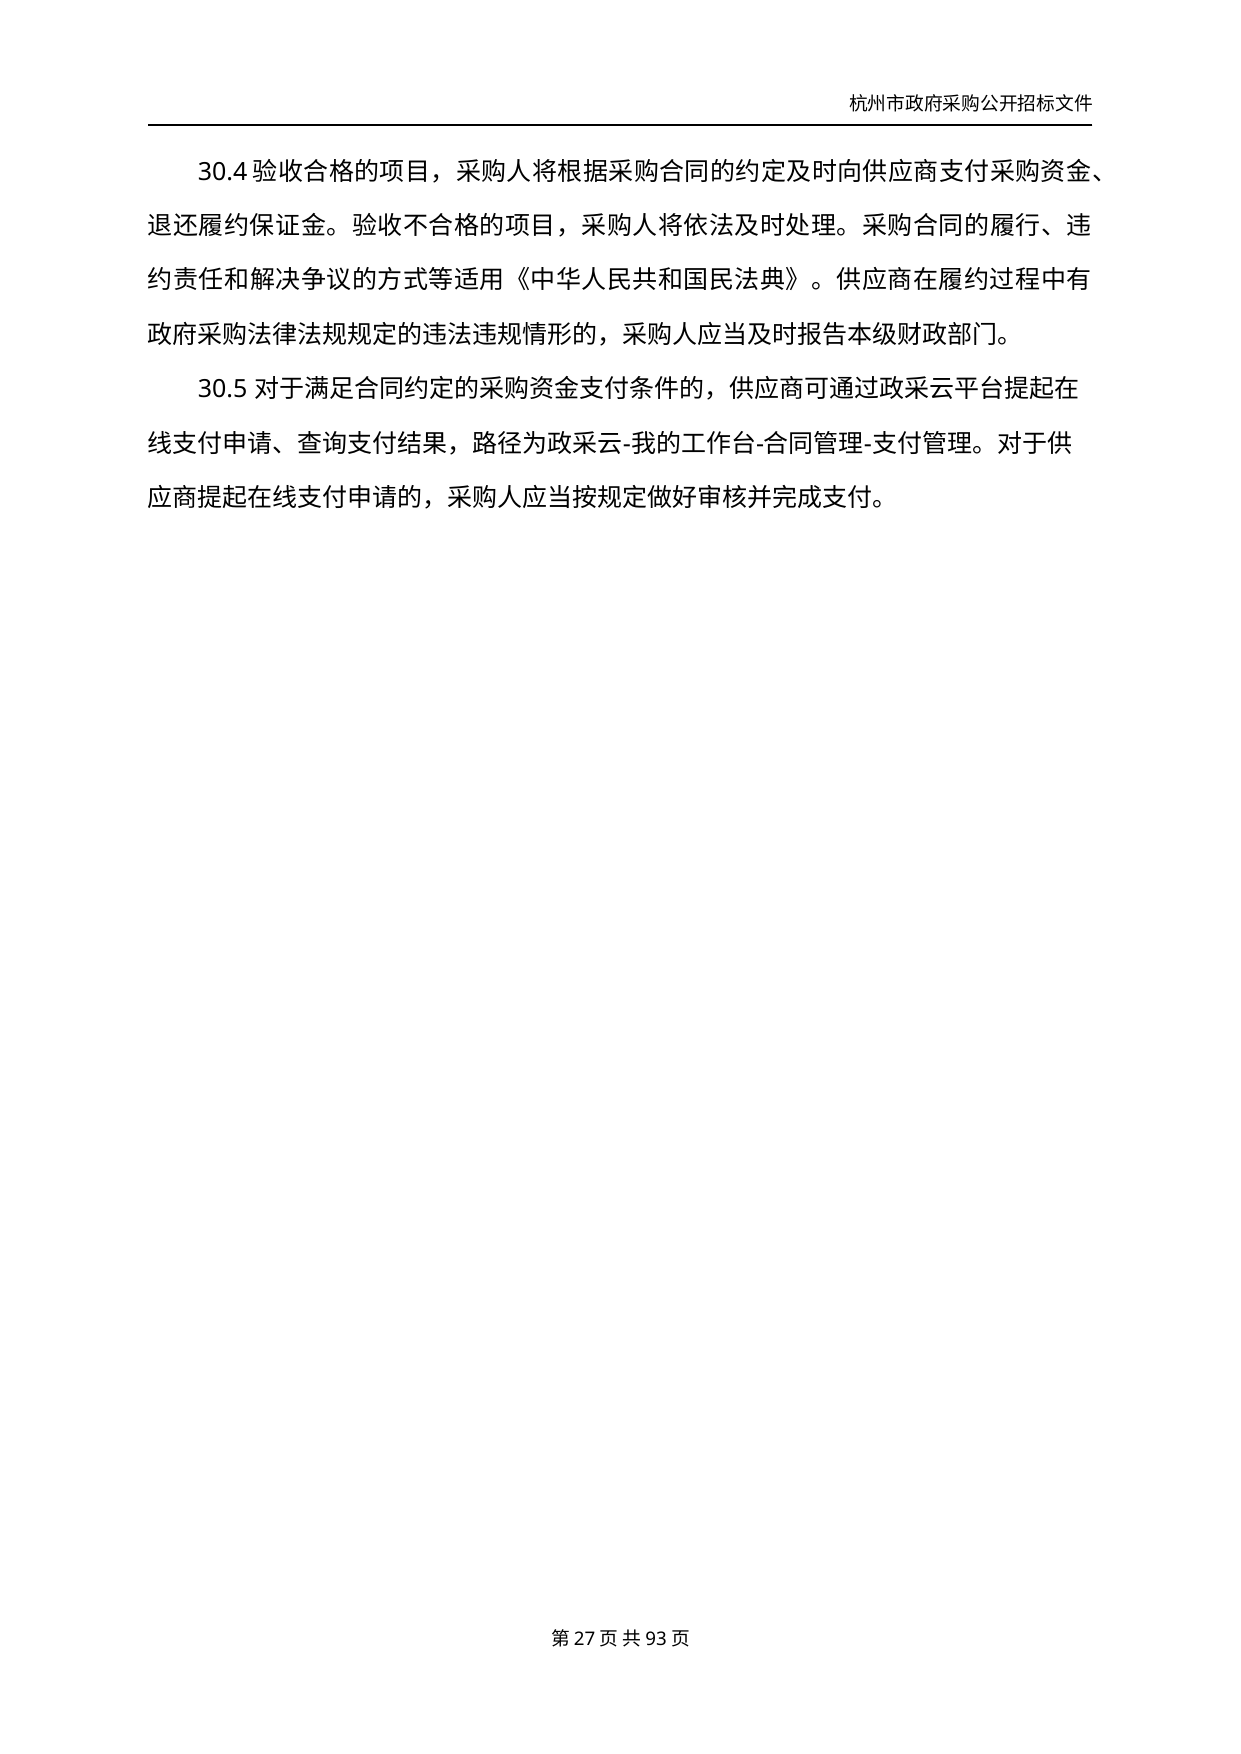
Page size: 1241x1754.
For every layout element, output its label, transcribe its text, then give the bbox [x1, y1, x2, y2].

text 30.4验收合格的项目，采购人将根据采购合同的约定及时向供应商支付采购资金、退还履约保证金。验收不合格的项目，采购人将依法及时处理。采购合同的履行、违约责任和解决争议的方式等适用《中华人民共和国民法典》。供应商在履约过程中有政府采购法律法规规定的违法违规情形的，采购人应当及时报告本级财政部门。 [148, 151, 1092, 351]
subtitle 30.5 对于满足合同约定的采购资金支付条件的，供应商可通过政采云平台提起在线支付申请、查询支付结果，路径为政采云-我的工作台-合同管理-支付管理。对于供应商提起在线支付申请的，采购人应当按规定做好审核并完成支付。 [148, 369, 1092, 514]
